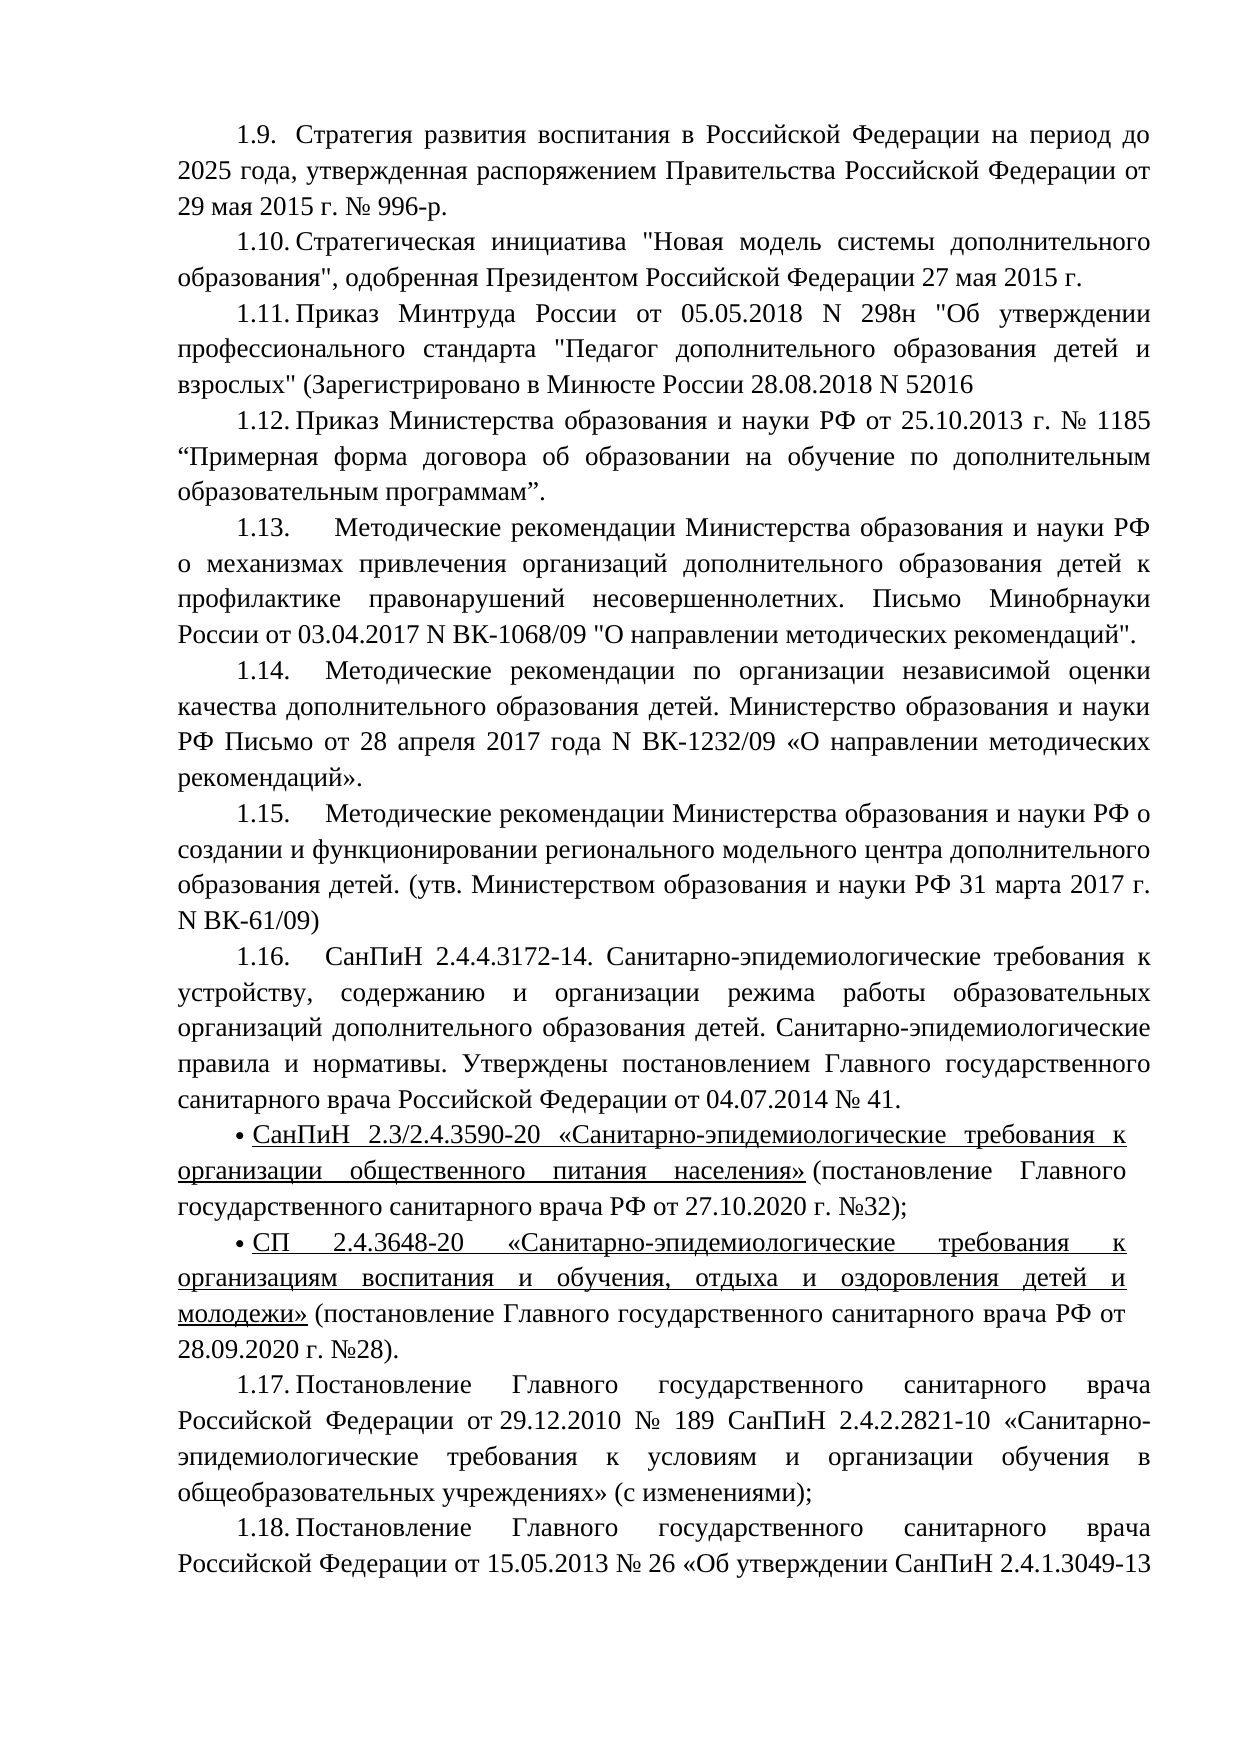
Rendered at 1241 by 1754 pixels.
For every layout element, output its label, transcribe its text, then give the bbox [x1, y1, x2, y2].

list Приказ Минтруда России от 05.05.2018 N 298н "Об утверждении профессионального стандарта "Педагог дополнительного образования детей и взрослых" (Зарегистрировано в Минюсте России 28.08.2018 N 52016 [177, 297, 1152, 399]
list Постановление Главного государственного санитарного врача Российской Федерации от 29.12.2010 № 189 СанПиН 2.4.2.2821-10 «Санитарно-эпидемиологические требования к условиям и организации обучения в общеобразовательных учреждениях» (с изменениями); [177, 1369, 1152, 1507]
list СП 2.4.3648-20 «Санитарно-эпидемиологические требования к организациям воспитания и обучения, отдыха и оздоровления детей и молодежи» (постановление Главного государственного санитарного врача РФ от 28.09.2020 г. №28). [177, 1290, 1127, 1364]
list Методические рекомендации по организации независимой оценки качества дополнительного образования детей. Министерство образования и науки РФ Письмо от 28 апреля 2017 года N ВК-1232/09 «О направлении методических рекомендаций». [177, 654, 1152, 792]
list СП 2.4.3648-20 «Санитарно-эпидемиологические требования к организациям воспитания и обучения, отдыха и оздоровления детей и молодежи» (постановление Главного государственного санитарного врача РФ от 28.09.2020 г. №28). [177, 1226, 1127, 1289]
list Стратегия развития воспитания в Российской Федерации на период до 2025 года, утвержденная распоряжением Правительства Российской Федерации от 29 мая 2015 г. № 996-р. [177, 118, 1152, 221]
list Приказ Министерства образования и науки РФ от 25.10.2013 г. № 1185 “Примерная форма договора об образовании на обучение по дополнительным образовательным программам”. [177, 404, 1152, 507]
list Методические рекомендации Министерства образования и науки РФ о создании и функционировании регионального модельного центра дополнительного образования детей. (утв. Министерством образования и науки РФ 31 марта 2017 г. N ВК-61/09) [177, 797, 1152, 935]
list Методические рекомендации Министерства образования и науки РФ о механизмах привлечения организаций дополнительного образования детей к профилактике правонарушений несовершеннолетних. Письмо Минобрнауки России от 03.04.2017 N ВК-1068/09 "О направлении методических рекомендаций". [177, 511, 1152, 649]
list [177, 1512, 1152, 1578]
list СанПиН 2.3/2.4.3590-20 «Санитарно-эпидемиологические требования к организации общественного питания населения» (постановление Главного государственного санитарного врача РФ от 27.10.2020 г. №32); [177, 1118, 1127, 1221]
list СанПиН 2.4.4.3172-14. Санитарно-эпидемиологические требования к устройству, содержанию и организации режима работы образовательных организаций дополнительного образования детей. Санитарно-эпидемиологические правила и нормативы. Утверждены постановлением Главного государственного санитарного врача Российской Федерации от 04.07.2014 № 41. [177, 940, 1152, 1114]
list Стратегическая инициатива "Новая модель системы дополнительного образования", одобренная Президентом Российской Федерации 27 мая 2015 г. [177, 225, 1152, 292]
